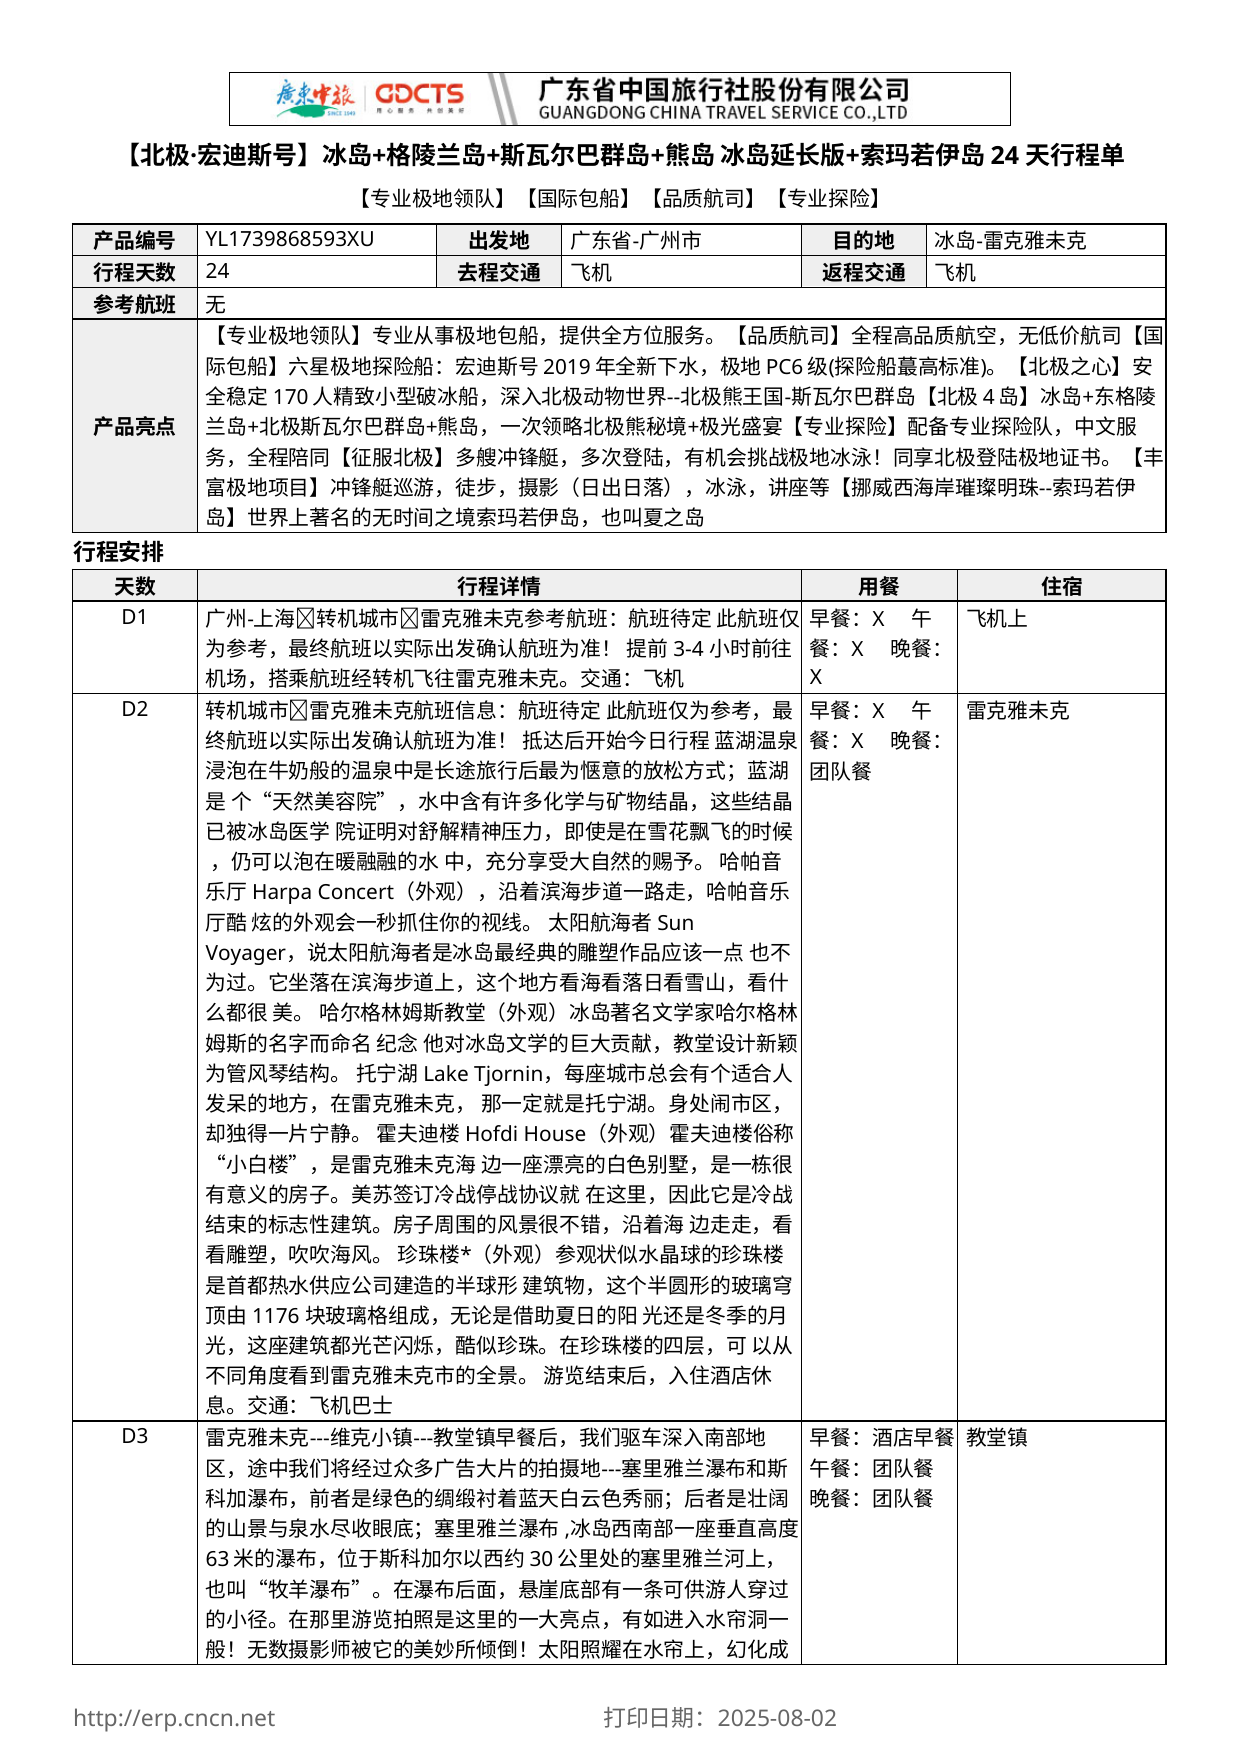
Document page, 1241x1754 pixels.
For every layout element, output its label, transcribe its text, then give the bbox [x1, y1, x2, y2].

table_cell 参考航班 [73, 288, 197, 318]
text 行程安排 [73, 534, 1167, 567]
table_cell 雷克雅未克---维克小镇---教堂镇 [198, 1422, 801, 1664]
table_cell 转机城市雷克雅未克 [198, 694, 801, 1420]
table_cell 早餐：X 午餐：X 晚餐：团队餐 [802, 694, 957, 1420]
table_header 出发地 [437, 225, 561, 255]
table_cell 飞机上 [958, 602, 1165, 693]
table_header 目的地 [802, 225, 926, 255]
table_cell D2 [73, 694, 197, 1420]
table_header 天数 [73, 570, 197, 600]
table_cell 产品亮点 [73, 320, 197, 532]
table_cell 24 [198, 256, 436, 286]
picture [230, 73, 1010, 125]
table_cell 教堂镇 [958, 1422, 1165, 1664]
table_header YL1739868593XU [198, 225, 436, 255]
table_header 住宿 [958, 570, 1165, 600]
table_header 产品编号 [73, 225, 197, 255]
text 【专业极地领队】【国际包船】【品质航司】【专业探险】 [73, 182, 1167, 212]
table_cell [802, 1422, 957, 1664]
table_cell 飞机 [562, 256, 801, 286]
table_header 行程详情 [198, 570, 801, 600]
table_cell 早餐：X 午餐：X 晚餐：X [802, 602, 957, 693]
table_cell 返程交通 [802, 256, 926, 286]
table_cell 行程天数 [73, 256, 197, 286]
table_cell 去程交通 [437, 256, 561, 286]
table_cell 广州-上海转机城市雷克雅未克 [198, 602, 801, 693]
table_cell 飞机 [927, 256, 1165, 286]
table_cell 雷克雅未克 [958, 694, 1165, 1420]
table_cell 无 [198, 288, 1165, 318]
table_header 冰岛-雷克雅未克 [927, 225, 1165, 255]
text 【北极·宏迪斯号】冰岛+格陵兰岛+斯瓦尔巴群岛+熊岛 冰岛延长版+索玛若伊岛 24 天行程单 [73, 136, 1167, 172]
table_cell D3 [73, 1422, 197, 1664]
table_header 广东省-广州市 [562, 225, 801, 255]
table_header 用餐 [802, 570, 957, 600]
table_cell D1 [73, 602, 197, 693]
table_cell 【专业极地领队】专业从事极地包船，提供全方位服务。 [198, 320, 1165, 532]
